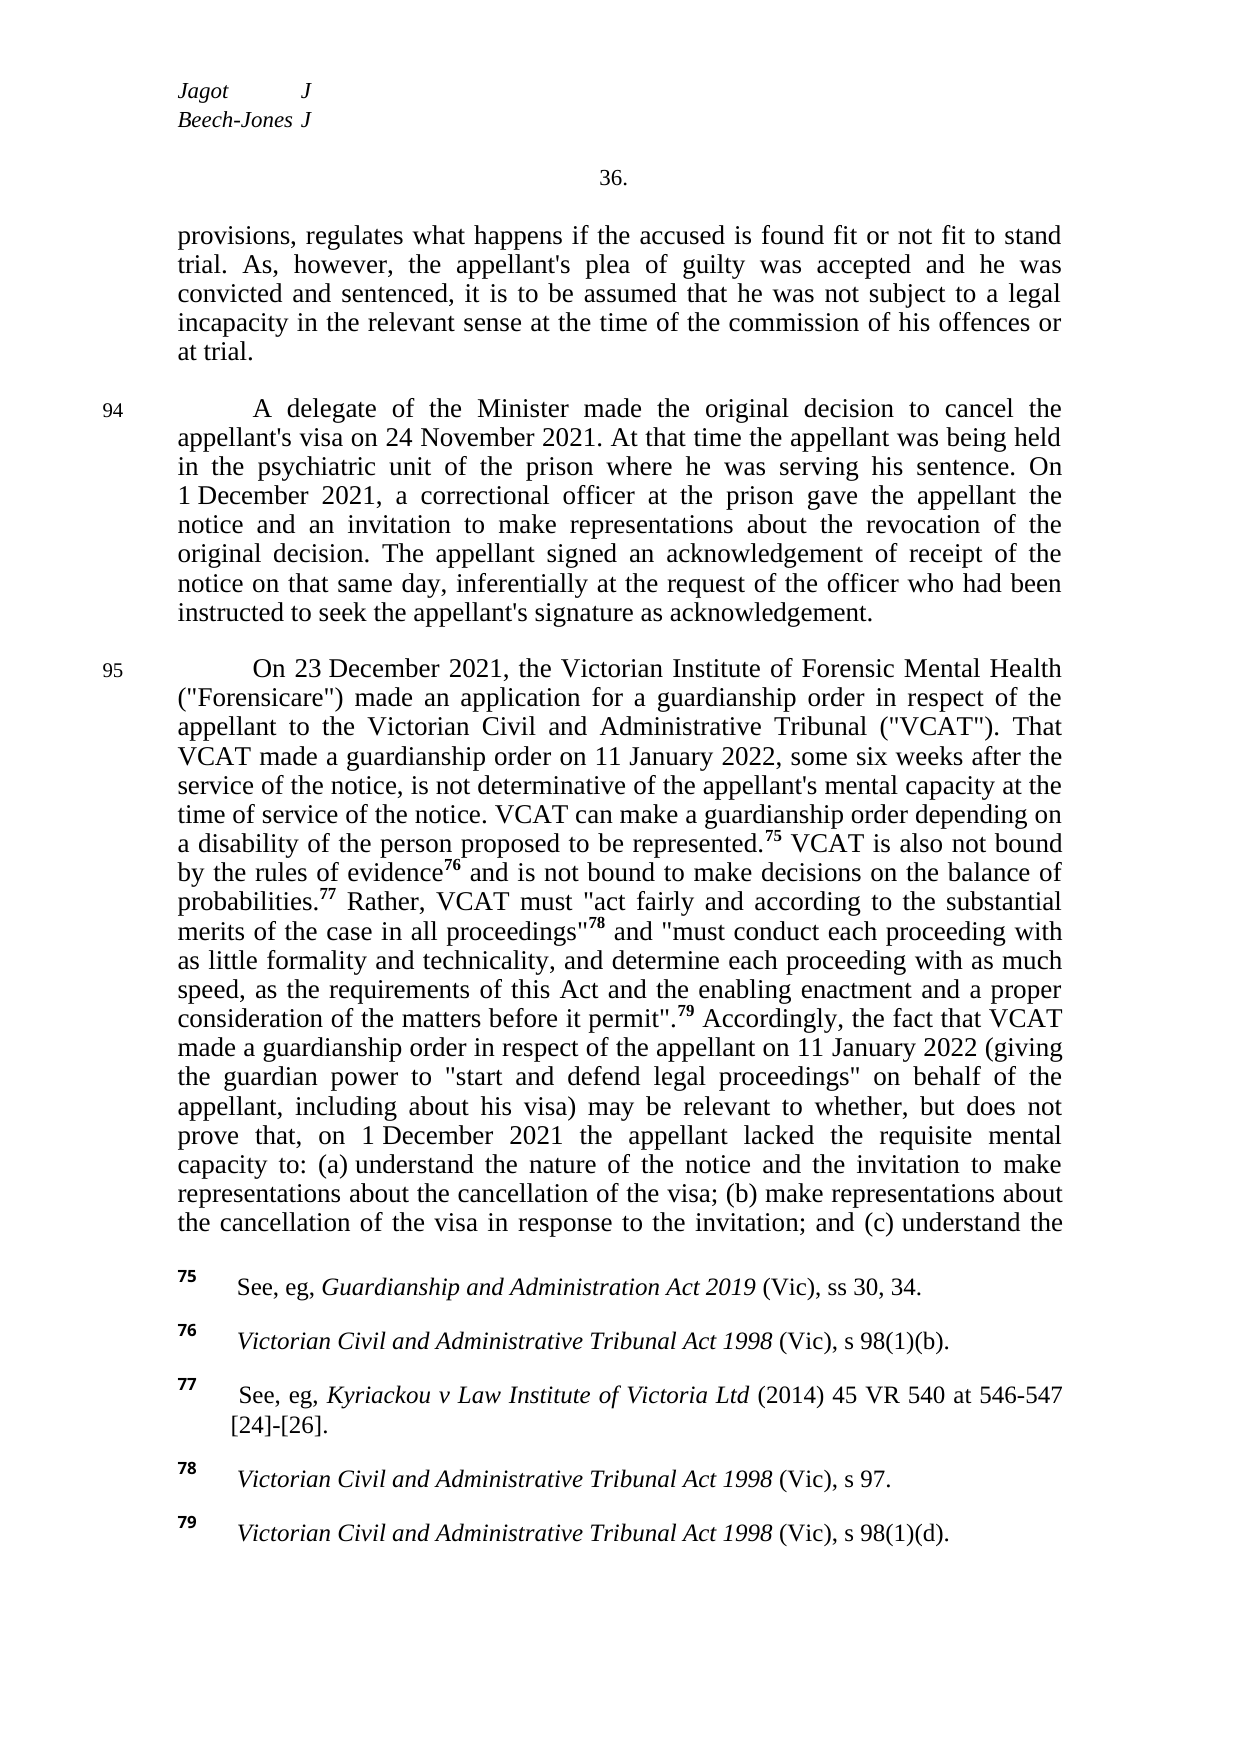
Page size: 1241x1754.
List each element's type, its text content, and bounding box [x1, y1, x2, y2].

list The appellant pleaded guilty to, and was convicted of, various offences for which he was sentenced to a term of imprisonment of 18 months in the Magistrates' Court of Victoria on 22 October 2021. The order of the Magistrates' Court noted that the appellant "may be at risk due to ... psychiatric illness" and "appears incoherent". By s 20(1) of the Crimes (Mental Impairment and Unfitness to be Tried) Act 1997 (Vic), the "defence of mental impairment is established for a person charged with an offence if, at the time of engaging in conduct constituting the offence, the person was suffering from a mental impairment that had the effect that – (a) he or she did not know the nature and quality of the conduct; or (b) he or she did not know that the conduct was wrong (that is, he or she could not reason with a moderate degree of sense and composure about whether the conduct, as perceived by reasonable people, was wrong)". By s 20(2), "[i]f the defence of mental impairment is established, the person must be found not guilty because of mental impairment". Further, s 14C in Div 2 of Pt 2 of that Act ("Determination of unfitness to stand trial by judge alone") provides that the "question of a person's fitness to stand trial is to be determined on the balance of probabilities by the court at an investigation into the fitness of the accused to stand trial". Section 14F, amongst other relevant provisions, regulates what happens if the accused is found fit or not fit to stand trial. As, however, the appellant's plea of guilty was accepted and he was convicted and sentenced, it is to be assumed that he was not subject to a legal incapacity in the relevant sense at the time of the commission of his offences or at trial. [102, 221, 1063, 367]
list A delegate of the Minister made the original decision to cancel the appellant's visa on 24 November 2021. At that time the appellant was being held in the psychiatric unit of the prison where he was serving his sentence. On 1 December 2021, a correctional officer at the prison gave the appellant the notice and an invitation to make representations about the revocation of the original decision. The appellant signed an acknowledgement of receipt of the notice on that same day, inferentially at the request of the officer who had been instructed to seek the appellant's signature as acknowledgement. [102, 394, 1063, 627]
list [102, 654, 1063, 1237]
